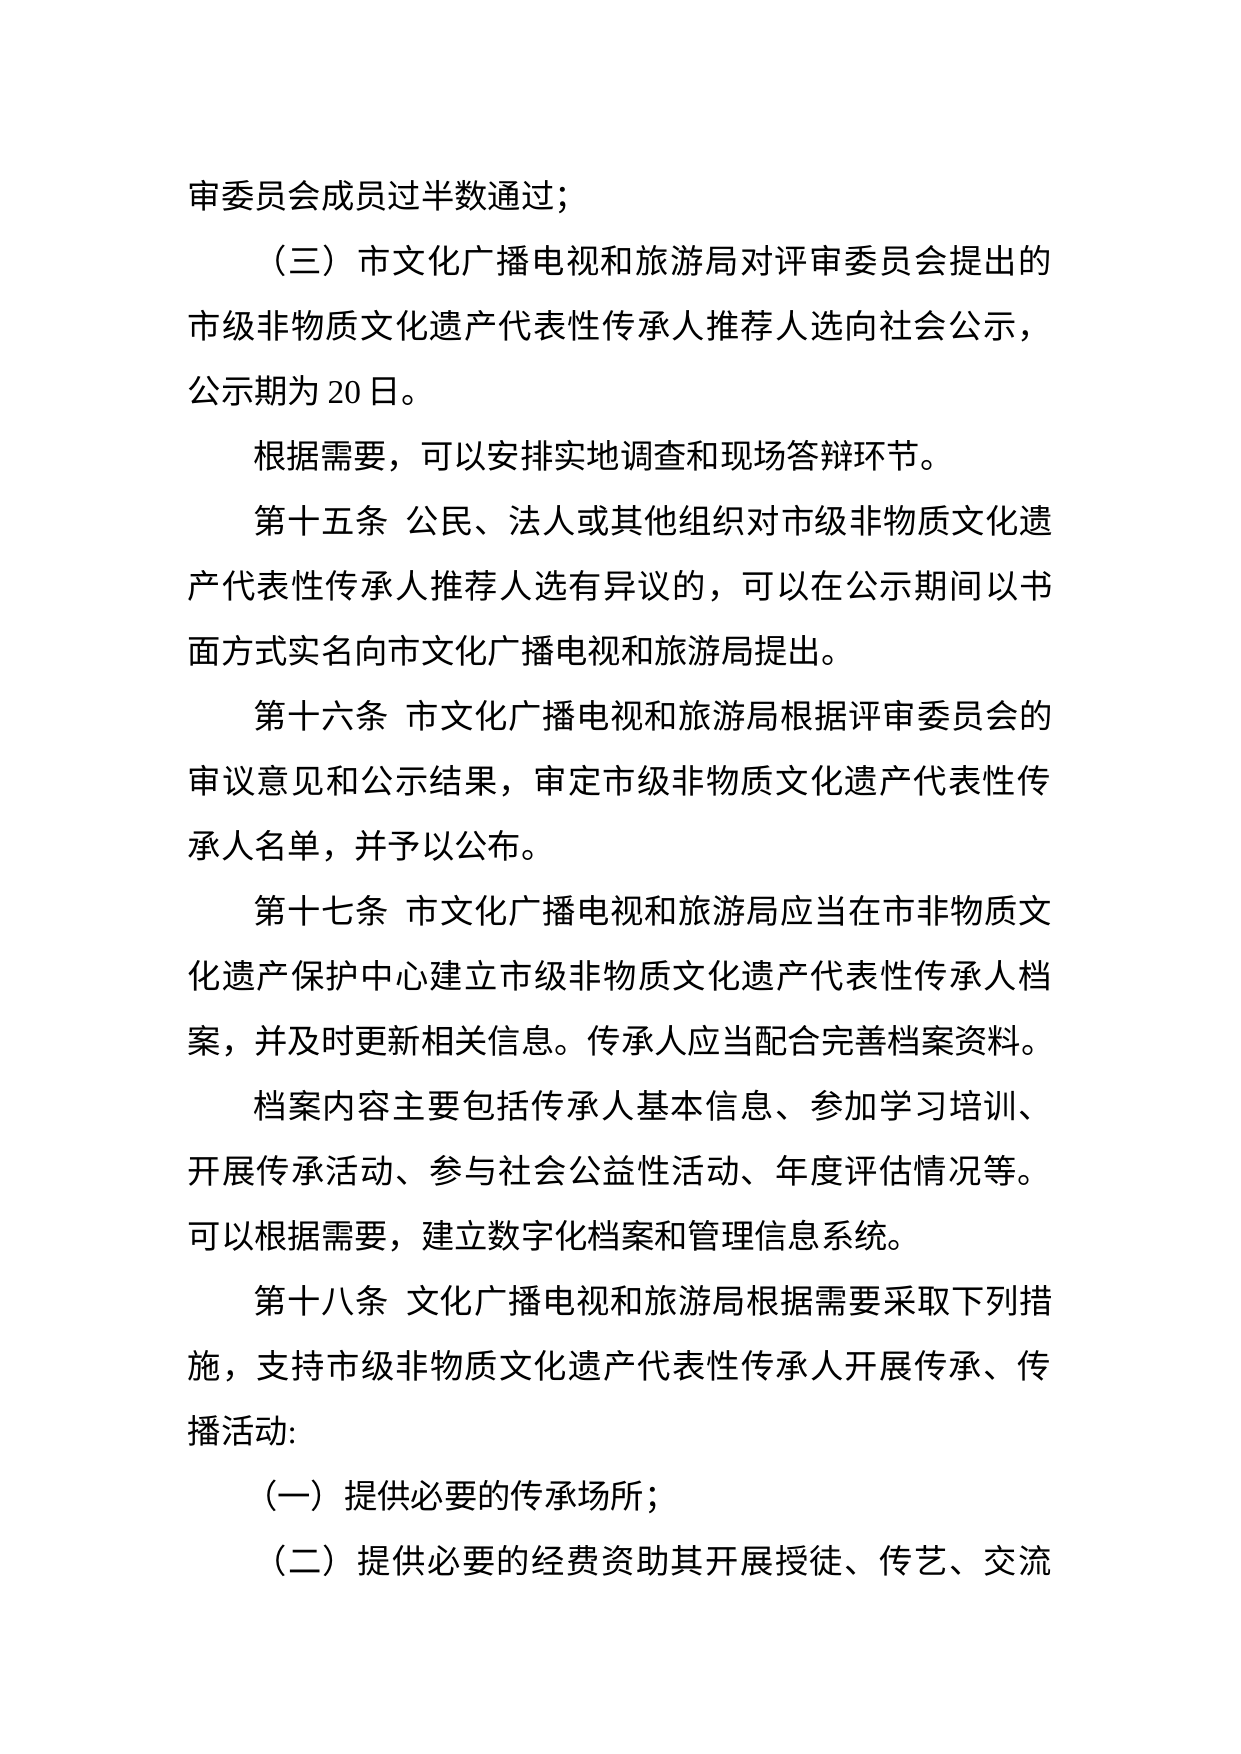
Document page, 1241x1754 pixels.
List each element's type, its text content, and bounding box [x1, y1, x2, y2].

text （一）提供必要的传承场所； [187, 1462, 1053, 1527]
text 根据需要，可以安排实地调查和现场答辩环节。 [187, 422, 1053, 487]
text 第十七条 市文化广播电视和旅游局应当在市非物质文化遗产保护中心建立市级非物质文化遗产代表性传承人档案，并及时更新相关信息。传承人应当配合完善档案资料。 [187, 877, 1053, 1072]
text 第十八条 文化广播电视和旅游局根据需要采取下列措施，支持市级非物质文化遗产代表性传承人开展传承、传播活动: [187, 1267, 1053, 1462]
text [187, 1527, 1053, 1592]
text 档案内容主要包括传承人基本信息、参加学习培训、开展传承活动、参与社会公益性活动、年度评估情况等。可以根据需要，建立数字化档案和管理信息系统。 [187, 1072, 1053, 1267]
text （三）市文化广播电视和旅游局对评审委员会提出的市级非物质文化遗产代表性传承人推荐人选向社会公示，公示期为20日。 [187, 227, 1053, 422]
text 第十六条 市文化广播电视和旅游局根据评审委员会的审议意见和公示结果，审定市级非物质文化遗产代表性传承人名单，并予以公布。 [187, 682, 1053, 877]
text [187, 162, 1053, 227]
text 第十五条 公民、法人或其他组织对市级非物质文化遗产代表性传承人推荐人选有异议的，可以在公示期间以书面方式实名向市文化广播电视和旅游局提出。 [187, 487, 1053, 682]
